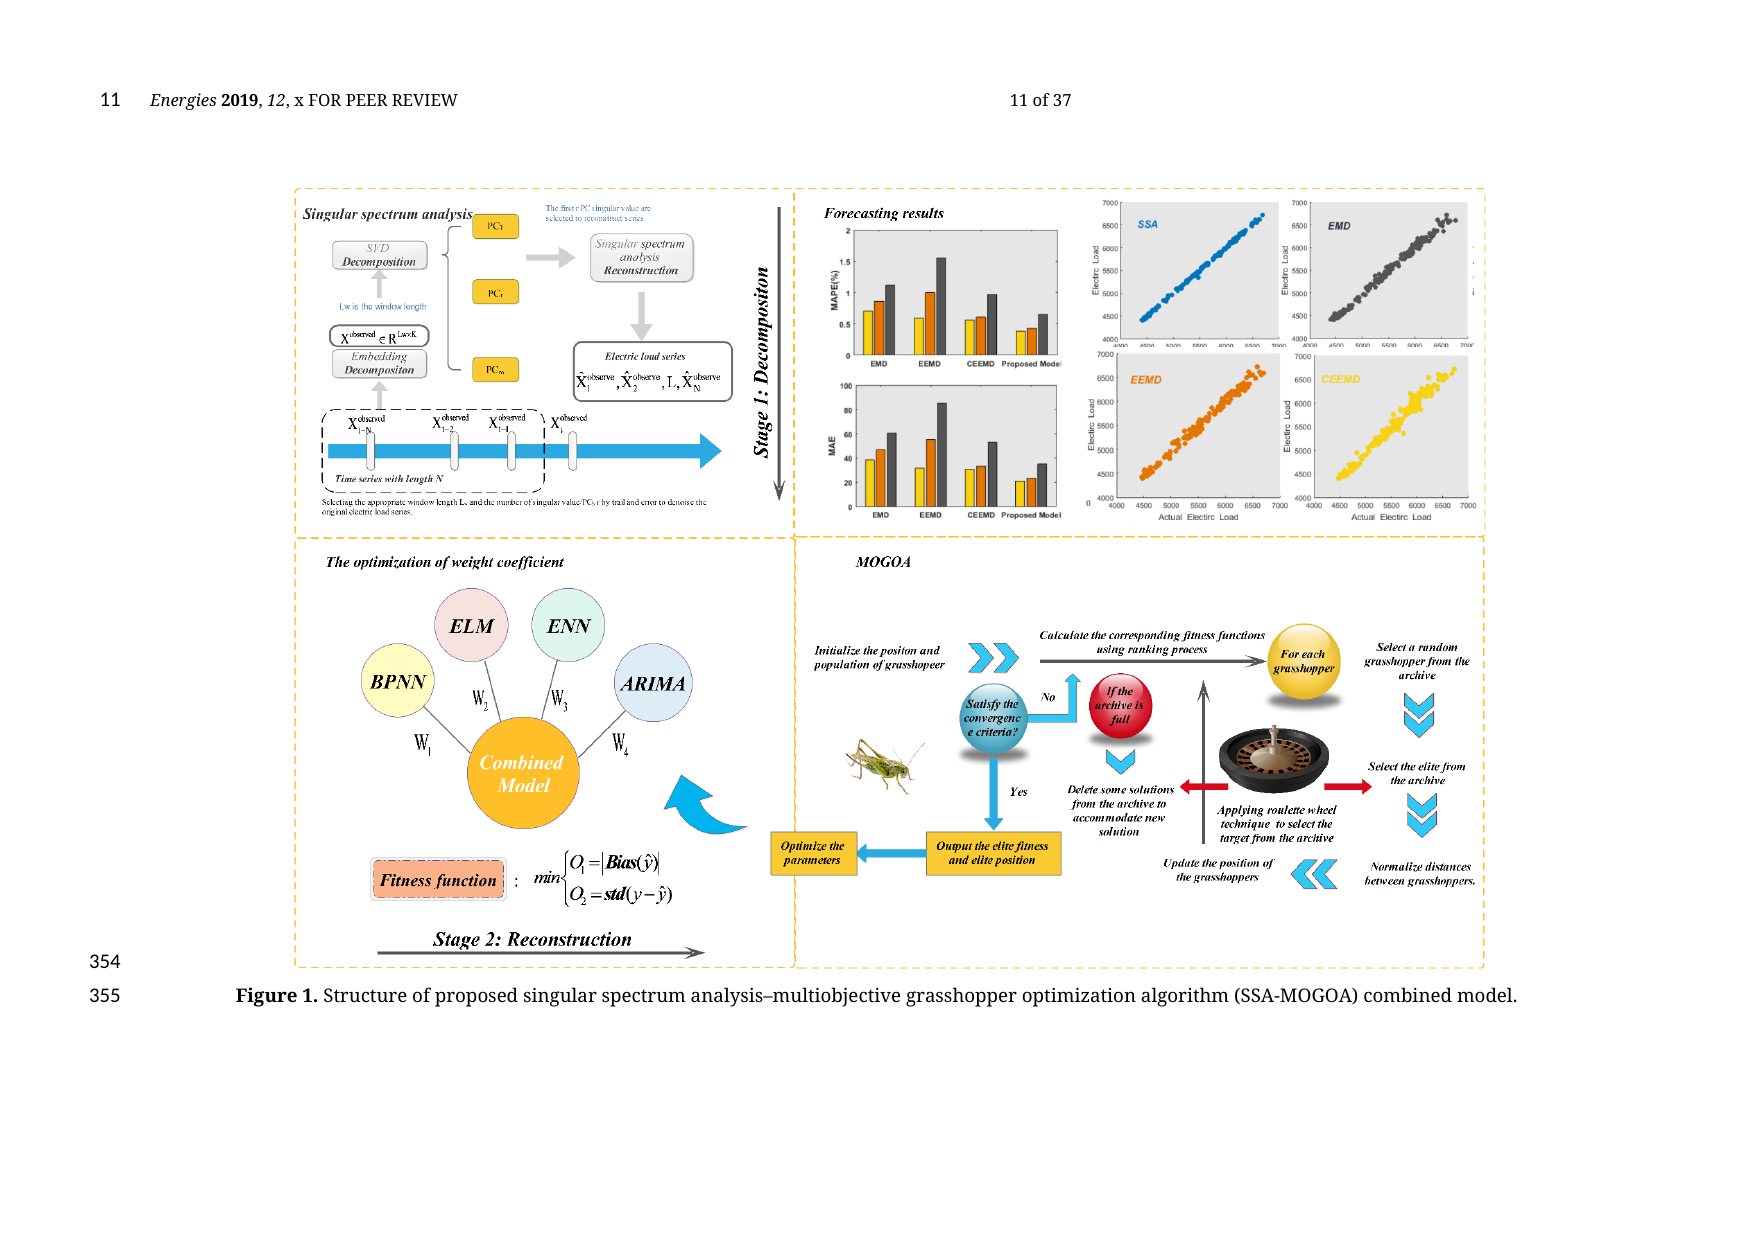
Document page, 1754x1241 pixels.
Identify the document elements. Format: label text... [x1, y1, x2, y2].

picture [268, 187, 1486, 969]
text Figure 1. Structure of proposed singular spectrum analysis–multiobjective grasshopper optimization algorithm (SSA-MOGOA) combined model. [194, 981, 1560, 1008]
